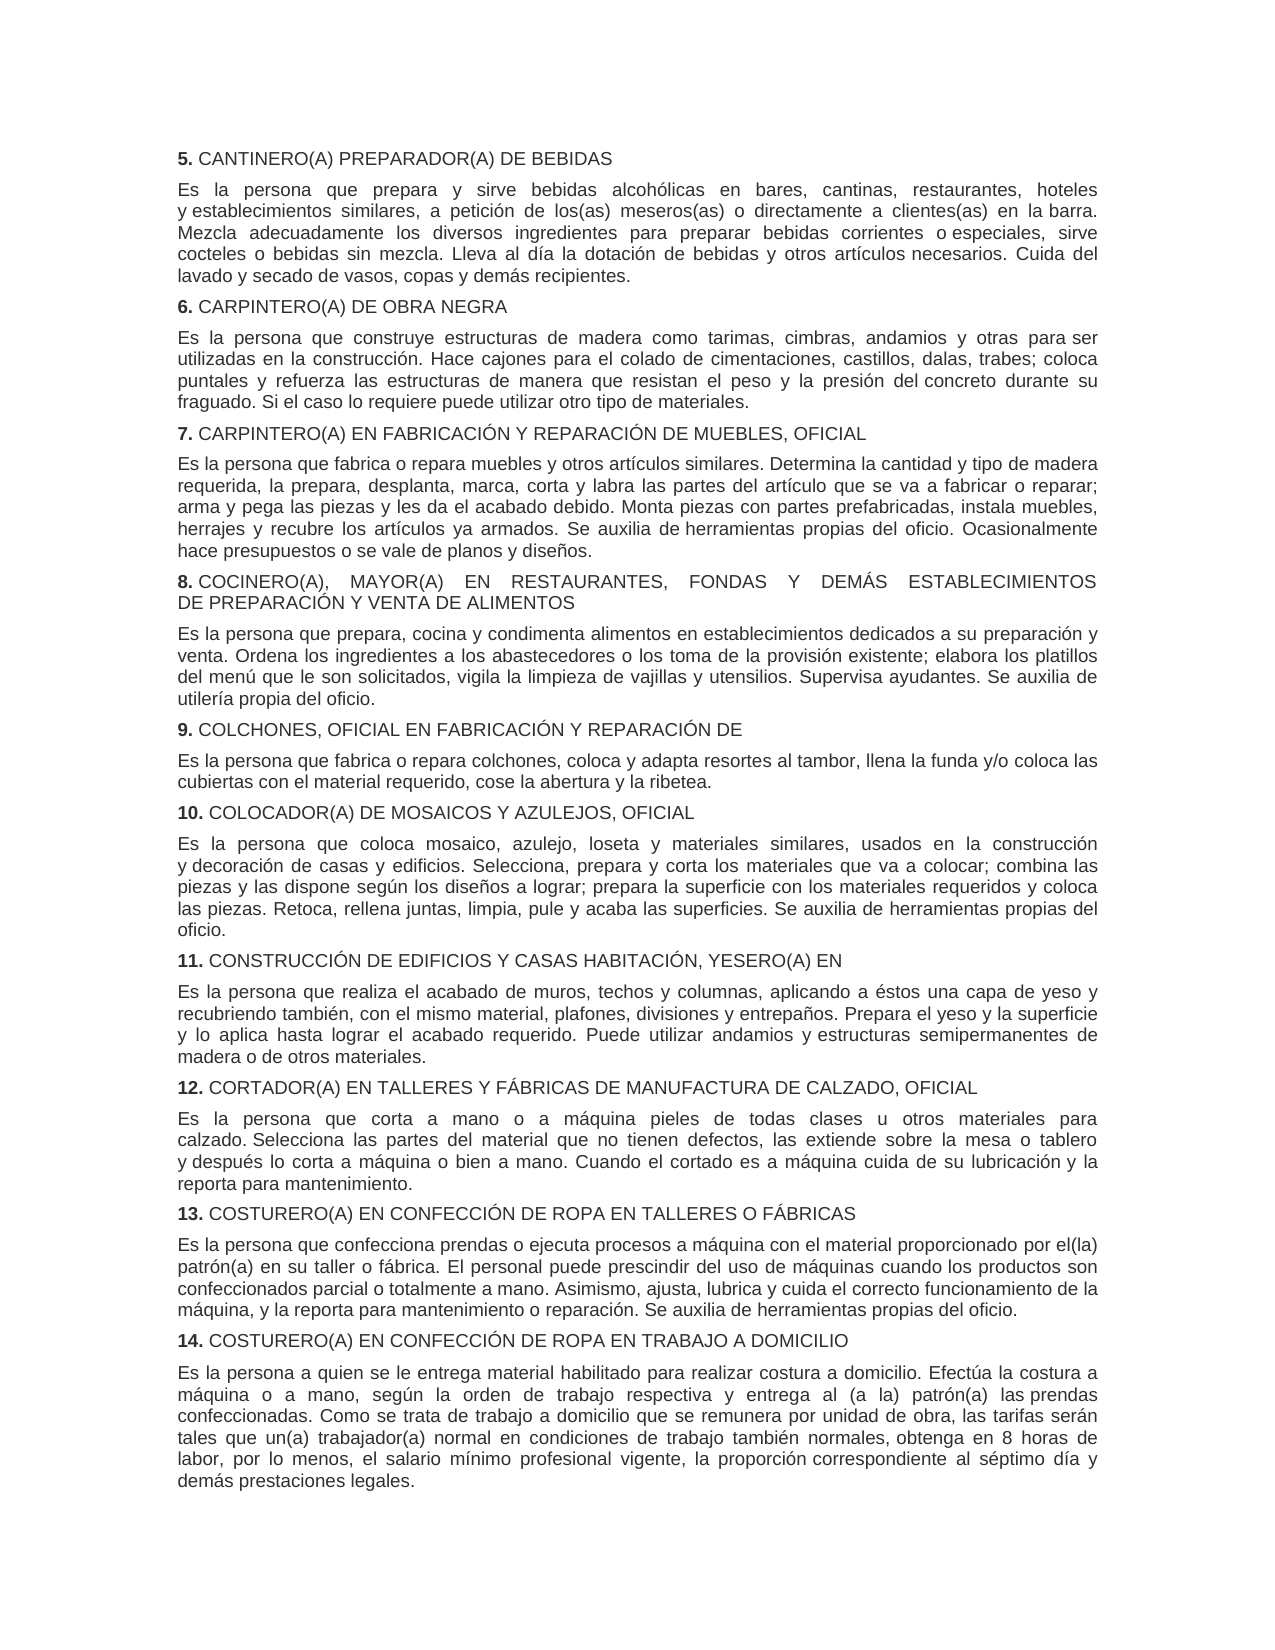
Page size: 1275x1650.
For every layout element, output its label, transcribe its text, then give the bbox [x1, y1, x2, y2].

text Es la persona a quien se le entrega material habilitado para realizar costura a domicilio. Efectúa la costura a máquina o a mano, según la orden de trabajo respectiva y entrega al (a la) patrón(a) las prendas confeccionadas. Como se trata de trabajo a domicilio que se remunera por unidad de obra, las tarifas serán tales que un(a) trabajador(a) normal en condiciones de trabajo también normales, obtenga en 8 horas de labor, por lo menos, el salario mínimo profesional vigente, la proporción correspondiente al séptimo día y demás prestaciones legales. [177, 1362, 1098, 1491]
text Es la persona que prepara y sirve bebidas alcohólicas en bares, cantinas, restaurantes, hoteles y establecimientos similares, a petición de los(as) meseros(as) o directamente a clientes(as) en la barra. Mezcla adecuadamente los diversos ingredientes para preparar bebidas corrientes o especiales, sirve cocteles o bebidas sin mezcla. Lleva al día la dotación de bebidas y otros artículos necesarios. Cuida del lavado y secado de vasos, copas y demás recipientes. [177, 178, 1098, 286]
text Es la persona que fabrica o repara muebles y otros artículos similares. Determina la cantidad y tipo de madera requerida, la prepara, desplanta, marca, corta y labra las partes del artículo que se va a fabricar o reparar; arma y pega las piezas y les da el acabado debido. Monta piezas con partes prefabricadas, instala muebles, herrajes y recubre los artículos ya armados. Se auxilia de herramientas propias del oficio. Ocasionalmente hace presupuestos o se vale de planos y diseños. [177, 453, 1098, 561]
text 10. COLOCADOR(A) DE MOSAICOS Y AZULEJOS, OFICIAL [177, 802, 1098, 823]
text 6. CARPINTERO(A) DE OBRA NEGRA [177, 296, 1098, 317]
text 7. CARPINTERO(A) EN FABRICACIÓN Y REPARACIÓN DE MUEBLES, OFICIAL [177, 422, 1098, 444]
text 13. COSTURERO(A) EN CONFECCIÓN DE ROPA EN TALLERES O FÁBRICAS [177, 1203, 1098, 1225]
text Es la persona que corta a mano o a máquina pieles de todas clases u otros materiales para calzado. Selecciona las partes del material que no tienen defectos, las extiende sobre la mesa o tablero y después lo corta a máquina o bien a mano. Cuando el cortado es a máquina cuida de su lubricación y la reporta para mantenimiento. [177, 1108, 1098, 1194]
text Es la persona que construye estructuras de madera como tarimas, cimbras, andamios y otras para ser utilizadas en la construcción. Hace cajones para el colado de cimentaciones, castillos, dalas, trabes; coloca puntales y refuerza las estructuras de manera que resistan el peso y la presión del concreto durante su fraguado. Si el caso lo requiere puede utilizar otro tipo de materiales. [177, 327, 1098, 413]
text 5. CANTINERO(A) PREPARADOR(A) DE BEBIDAS [177, 148, 1098, 169]
text Es la persona que fabrica o repara colchones, coloca y adapta resortes al tambor, llena la funda y/o coloca las cubiertas con el material requerido, cose la abertura y la ribetea. [177, 749, 1098, 793]
text Es la persona que confecciona prendas o ejecuta procesos a máquina con el material proporcionado por el(la) patrón(a) en su taller o fábrica. El personal puede prescindir del uso de máquinas cuando los productos son confeccionados parcial o totalmente a mano. Asimismo, ajusta, lubrica y cuida el correcto funcionamiento de la máquina, y la reporta para mantenimiento o reparación. Se auxilia de herramientas propias del oficio. [177, 1234, 1098, 1320]
text Es la persona que coloca mosaico, azulejo, loseta y materiales similares, usados en la construcción y decoración de casas y edificios. Selecciona, prepara y corta los materiales que va a colocar; combina las piezas y las dispone según los diseños a lograr; prepara la superficie con los materiales requeridos y coloca las piezas. Retoca, rellena juntas, limpia, pule y acaba las superficies. Se auxilia de herramientas propias del oficio. [177, 833, 1098, 941]
text 12. CORTADOR(A) EN TALLERES Y FÁBRICAS DE MANUFACTURA DE CALZADO, OFICIAL [177, 1077, 1098, 1098]
text Es la persona que prepara, cocina y condimenta alimentos en establecimientos dedicados a su preparación y venta. Ordena los ingredientes a los abastecedores o los toma de la provisión existente; elabora los platillos del menú que le son solicitados, vigila la limpieza de vajillas y utensilios. Supervisa ayudantes. Se auxilia de utilería propia del oficio. [177, 623, 1098, 709]
text 8. COCINERO(A), MAYOR(A) EN RESTAURANTES, FONDAS Y DEMÁS ESTABLECIMIENTOS DE PREPARACIÓN Y VENTA DE ALIMENTOS [177, 570, 1098, 613]
text 11. CONSTRUCCIÓN DE EDIFICIOS Y CASAS HABITACIÓN, YESERO(A) EN [177, 950, 1098, 972]
text 9. COLCHONES, OFICIAL EN FABRICACIÓN Y REPARACIÓN DE [177, 718, 1098, 740]
text Es la persona que realiza el acabado de muros, techos y columnas, aplicando a éstos una capa de yeso y recubriendo también, con el mismo material, plafones, divisiones y entrepaños. Prepara el yeso y la superficie y lo aplica hasta lograr el acabado requerido. Puede utilizar andamios y estructuras semipermanentes de madera o de otros materiales. [177, 981, 1098, 1067]
text 14. COSTURERO(A) EN CONFECCIÓN DE ROPA EN TRABAJO A DOMICILIO [177, 1330, 1098, 1351]
